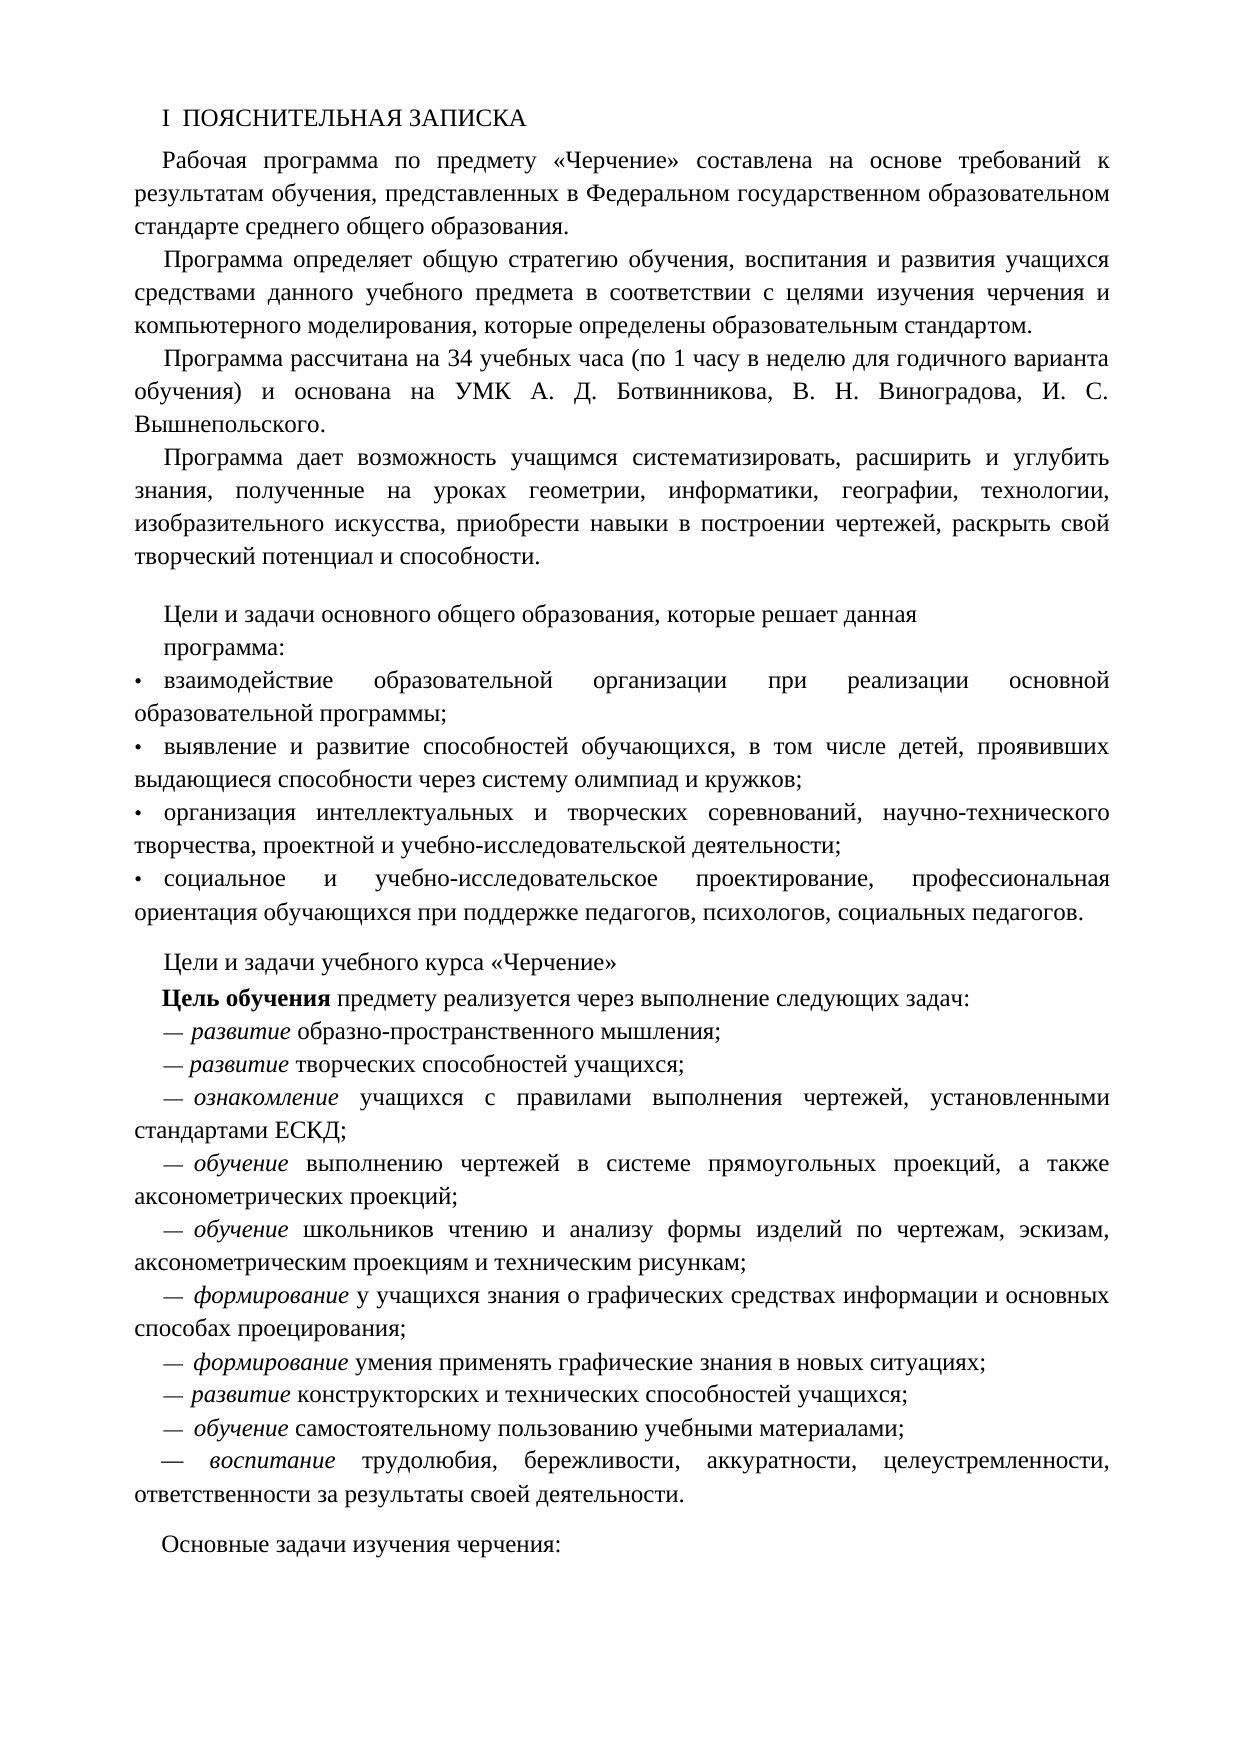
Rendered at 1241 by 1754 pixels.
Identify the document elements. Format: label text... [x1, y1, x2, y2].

list социальное и учебно-исследовательское проектирование, профессиональная ориентация обучающихся при поддержке педагогов, психологов, социальных педагогов. [134, 863, 1110, 925]
text Цели и задачи учебного курса «Черчение» [134, 947, 1112, 976]
list организация интеллектуальных и творческих соревнований, научно-технического творчества, проектной и учебно-исследовательской деятельности; [134, 797, 1110, 859]
list взаимодействие образовательной организации при реализации основной образовательной программы; [134, 665, 1110, 727]
list выявление и развитие способностей обучающихся, в том числе детей, проявивших выдающиеся способности через систему олимпиад и кружков; [134, 731, 1110, 793]
list обучение самостоятельному пользованию учебными материалами; [134, 1413, 1110, 1441]
text I ПОЯСНИТЕЛЬНАЯ ЗАПИСКА [134, 103, 1112, 132]
text — воспитание трудолюбия, бережливости, аккуратности, целеустремленности, ответственности за результаты своей деятельности. [134, 1446, 1110, 1507]
text Цель обучения предмету реализуется через выполнение следующих задач: [134, 983, 1110, 1012]
list формирование у учащихся знания о графических средствах информации и основных способах проецирования; [134, 1281, 1110, 1342]
list обучение школьников чтению и анализу формы изделий по чертежам, эскизам, аксонометрическим проекциям и техническим рисункам; [134, 1214, 1110, 1276]
text Основные задачи изучения черчения: [134, 1529, 1112, 1558]
list обучение выполнению чертежей в системе прямоугольных проекций, а также аксонометрических проекций; [134, 1148, 1110, 1210]
text Цели и задачи основного общего образования, которые решает данная программа: [163, 599, 1022, 661]
text Рабочая программа по предмету «Черчение» составлена на основе требований к результатам обучения, представленных в Федеральном государственном образовательном стандарте среднего общего образования. [134, 145, 1110, 240]
list формирование умения применять графические знания в новых ситуациях; [134, 1347, 1110, 1375]
list ознакомление учащихся с правилами выполнения чертежей, установленными стандартами ЕСКД; [134, 1082, 1110, 1144]
list развитие конструкторских и технических способностей учащихся; [134, 1379, 1110, 1408]
list развитие творческих способностей учащихся; [134, 1049, 1112, 1078]
list развитие образно-пространственного мышления; [134, 1016, 1110, 1045]
text Программа рассчитана на 34 учебных часа (по 1 часу в неделю для годичного варианта обучения) и основана на УМК А. Д. Ботвинникова, В. Н. Виноградова, И. С. Вышнепольского. [134, 343, 1110, 438]
text Программа дает возможность учащимся систематизировать, расширить и углубить знания, полученные на уроках геометрии, информатики, географии, технологии, изобразительного искусства, приобрести навыки в построении чертежей, раскрыть свой творческий потенциал и способности. [134, 442, 1110, 570]
text Программа определяет общую стратегию обучения, воспитания и развития учащихся средствами данного учебного предмета в соответствии с целями изучения черчения и компьютерного моделирования, которые определены образовательным стандартом. [134, 244, 1110, 339]
